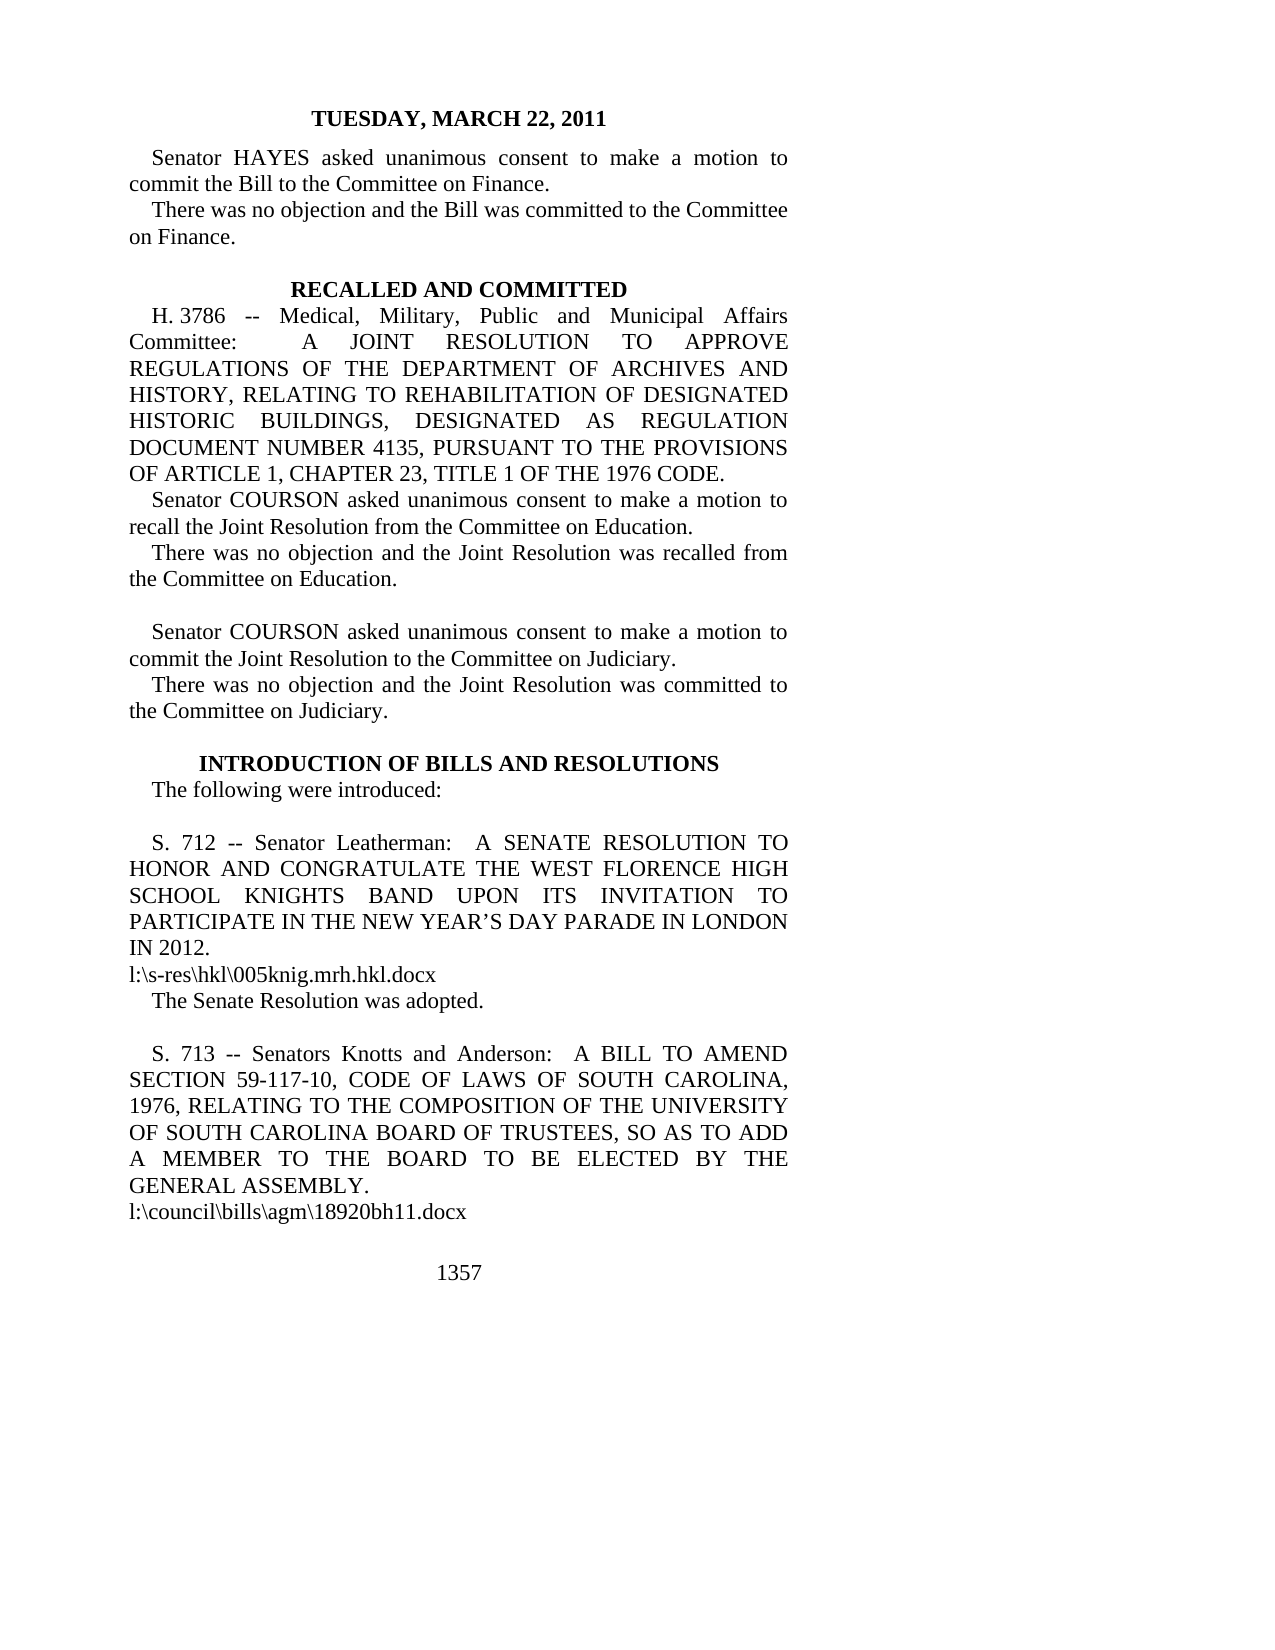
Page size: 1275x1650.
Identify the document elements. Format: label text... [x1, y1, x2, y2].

text There was no objection and the Joint Resolution was committed to the Committee on Judiciary. [129, 671, 789, 724]
text There was no objection and the Joint Resolution was recalled from the Committee on Education. [129, 539, 789, 592]
text The Senate Resolution was adopted. [129, 987, 789, 1013]
text S. 713 -- Senators Knotts and Anderson: A BILL TO AMEND SECTION 59-117-10, CODE OF LAWS OF SOUTH CAROLINA, 1976, RELATING TO THE COMPOSITION OF THE UNIVERSITY OF SOUTH CAROLINA BOARD OF TRUSTEES, SO AS TO ADD A MEMBER TO THE BOARD TO BE ELECTED BY THE GENERAL ASSEMBLY. [129, 1040, 789, 1198]
text l:\council\bills\agm\18920bh11.docx [129, 1198, 789, 1224]
text Senator COURSON asked unanimous consent to make a motion to commit the Joint Resolution to the Committee on Judiciary. [129, 618, 789, 671]
text S. 712 -- Senator Leatherman: A SENATE RESOLUTION TO HONOR AND CONGRATULATE THE WEST FLORENCE HIGH SCHOOL KNIGHTS BAND UPON ITS INVITATION TO PARTICIPATE IN THE NEW YEAR’S DAY PARADE IN LONDON IN 2012. [129, 829, 789, 961]
text RECALLED AND COMMITTED [129, 276, 789, 302]
text H. 3786 -- Medical, Military, Public and Municipal Affairs Committee: A JOINT RESOLUTION TO APPROVE REGULATIONS OF THE DEPARTMENT OF ARCHIVES AND HISTORY, RELATING TO REHABILITATION OF DESIGNATED HISTORIC BUILDINGS, DESIGNATED AS REGULATION DOCUMENT NUMBER 4135, PURSUANT TO THE PROVISIONS OF ARTICLE 1, CHAPTER 23, TITLE 1 OF THE 1976 CODE. [129, 302, 789, 486]
text INTRODUCTION OF BILLS AND RESOLUTIONS [129, 750, 789, 776]
text The following were introduced: [129, 776, 789, 803]
text l:\s-res\hkl\005knig.mrh.hkl.docx [129, 961, 789, 987]
text Senator COURSON asked unanimous consent to make a motion to recall the Joint Resolution from the Committee on Education. [129, 486, 789, 539]
text Senator HAYES asked unanimous consent to make a motion to commit the Bill to the Committee on Finance. [129, 144, 789, 197]
text There was no objection and the Bill was committed to the Committee on Finance. [129, 197, 789, 249]
